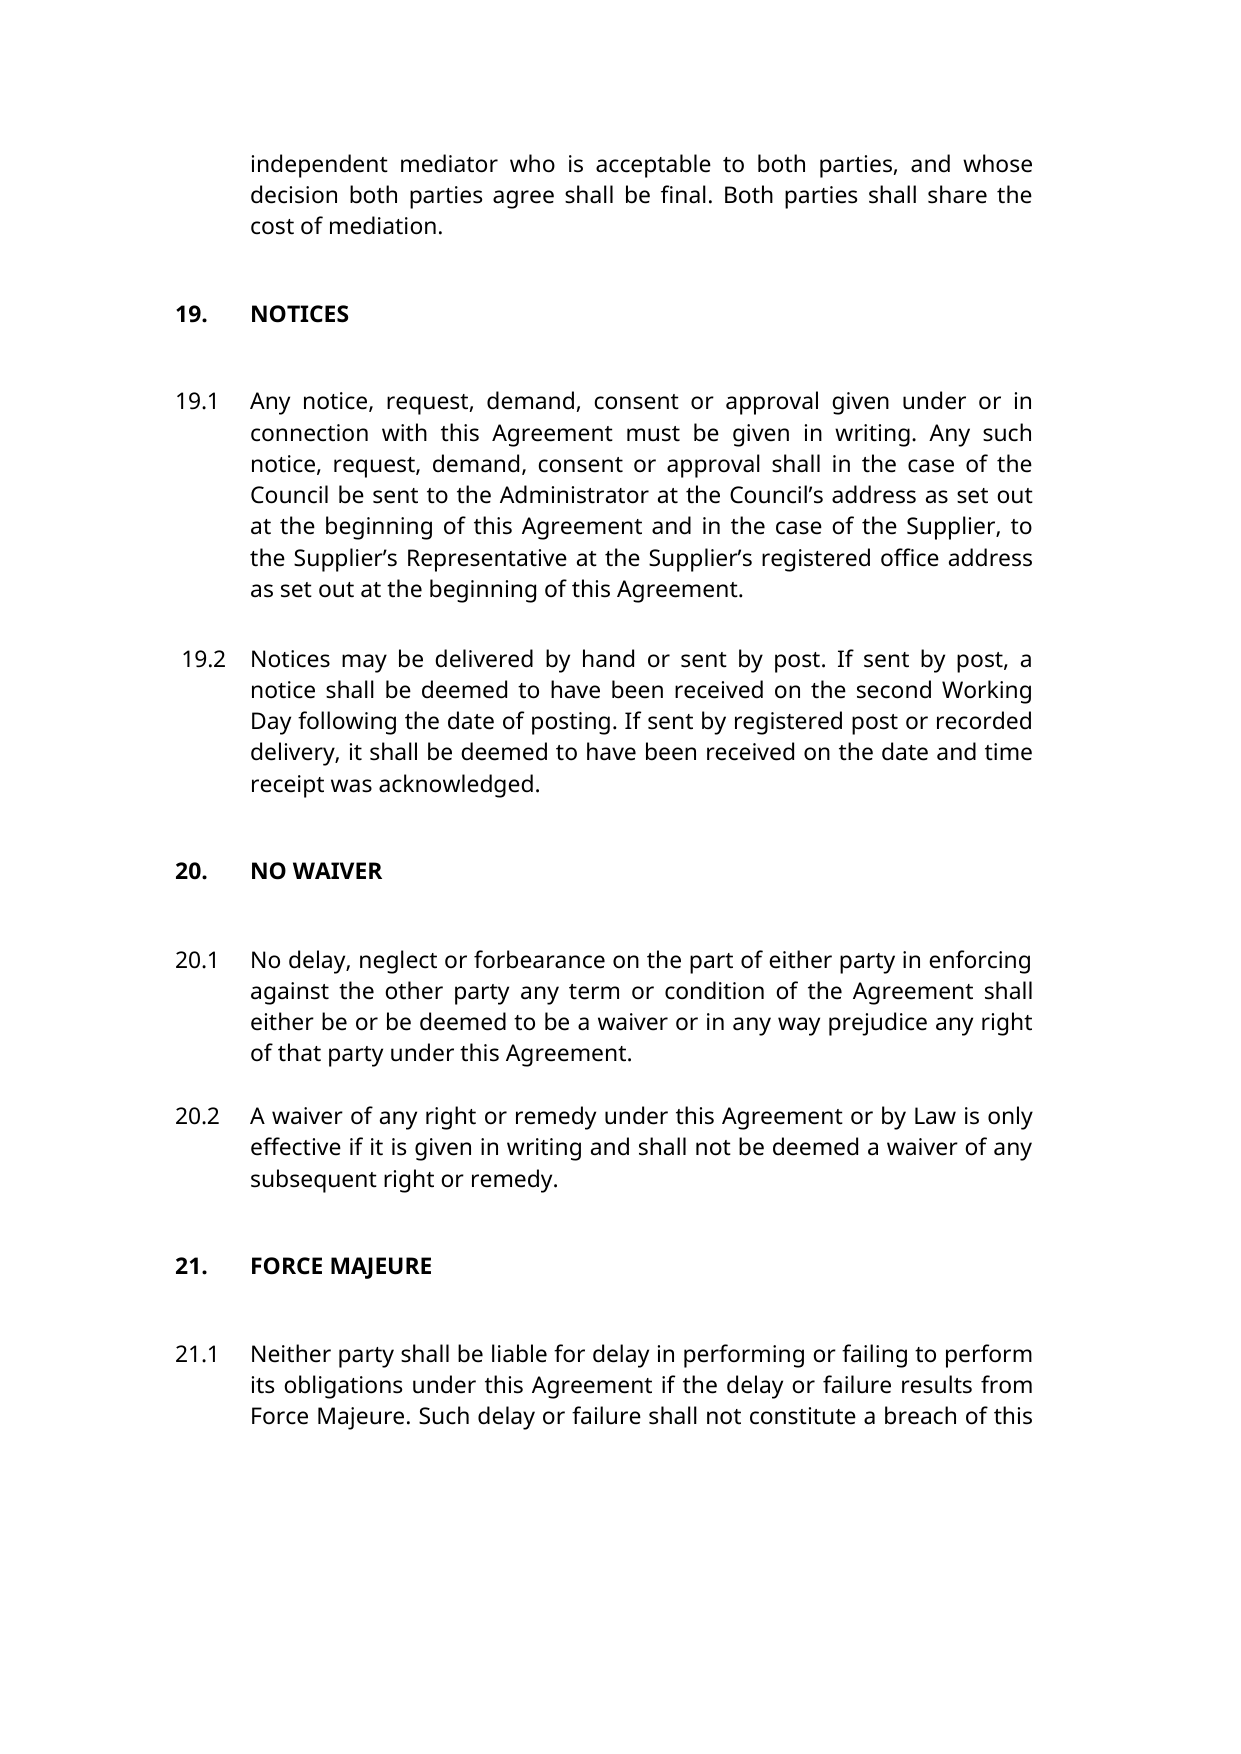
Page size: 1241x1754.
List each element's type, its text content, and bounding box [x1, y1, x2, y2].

subtitle NOTICES [175, 298, 1090, 329]
list A waiver of any right or remedy under this Agreement or by Law is only effective if it is given in writing and shall not be deemed a waiver of any subsequent right or remedy. [175, 1100, 1034, 1194]
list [175, 1338, 1034, 1431]
list Any notice, request, demand, consent or approval given under or in connection with this Agreement must be given in writing. Any such notice, request, demand, consent or approval shall in the case of the Council be sent to the Administrator at the Council’s address as set out at the beginning of this Agreement and in the case of the Supplier, to the Supplier’s Representative at the Supplier’s registered office address as set out at the beginning of this Agreement. [175, 385, 1034, 604]
subtitle NO WAIVER [175, 855, 1090, 886]
list No delay, neglect or forbearance on the part of either party in enforcing against the other party any term or condition of the Agreement shall either be or be deemed to be a waiver or in any way prejudice any right of that party under this Agreement. [175, 944, 1034, 1069]
list Notices may be delivered by hand or sent by post. If sent by post, a notice shall be deemed to have been received on the second Working Day following the date of posting. If sent by registered post or recorded delivery, it shall be deemed to have been received on the date and time receipt was acknowledged. [181, 643, 1034, 799]
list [175, 148, 1033, 241]
subtitle FORCE MAJEURE [175, 1250, 1090, 1281]
